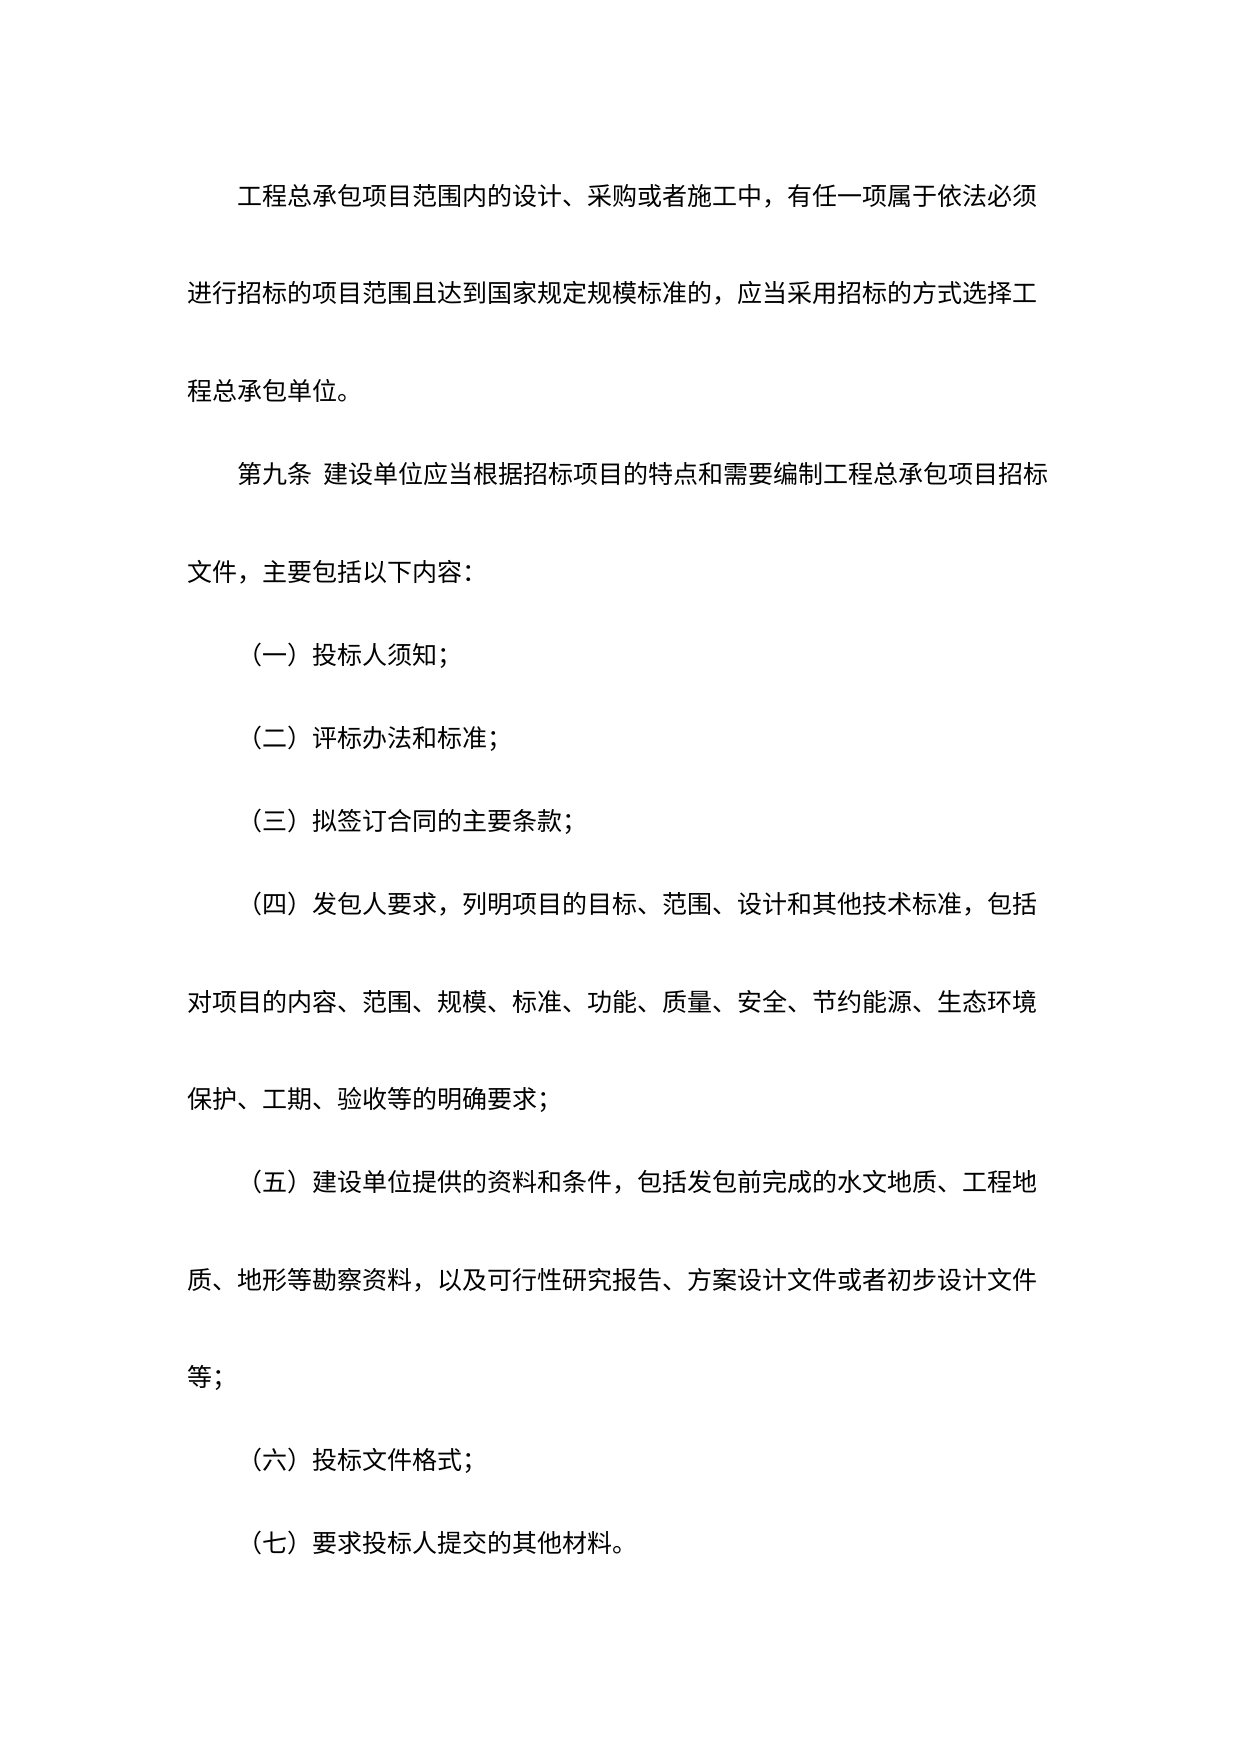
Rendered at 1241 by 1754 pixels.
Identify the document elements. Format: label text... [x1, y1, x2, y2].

text （四）发包人要求，列明项目的目标、范围、设计和其他技术标准，包括对项目的内容、范围、规模、标准、功能、质量、安全、节约能源、生态环境保护、工期、验收等的明确要求； [187, 870, 1053, 1130]
text （一）投标人须知； [187, 621, 1053, 686]
text （二）评标办法和标准； [187, 704, 1053, 769]
text （六）投标文件格式； [187, 1426, 1053, 1491]
text （七）要求投标人提交的其他材料。 [187, 1509, 1053, 1574]
text （五）建设单位提供的资料和条件，包括发包前完成的水文地质、工程地质、地形等勘察资料，以及可行性研究报告、方案设计文件或者初步设计文件等； [187, 1148, 1053, 1408]
text 工程总承包项目范围内的设计、采购或者施工中，有任一项属于依法必须进行招标的项目范围且达到国家规定规模标准的，应当采用招标的方式选择工程总承包单位。 [187, 162, 1053, 422]
text 第九条 建设单位应当根据招标项目的特点和需要编制工程总承包项目招标文件，主要包括以下内容： [187, 440, 1053, 603]
text （三）拟签订合同的主要条款； [187, 787, 1053, 852]
